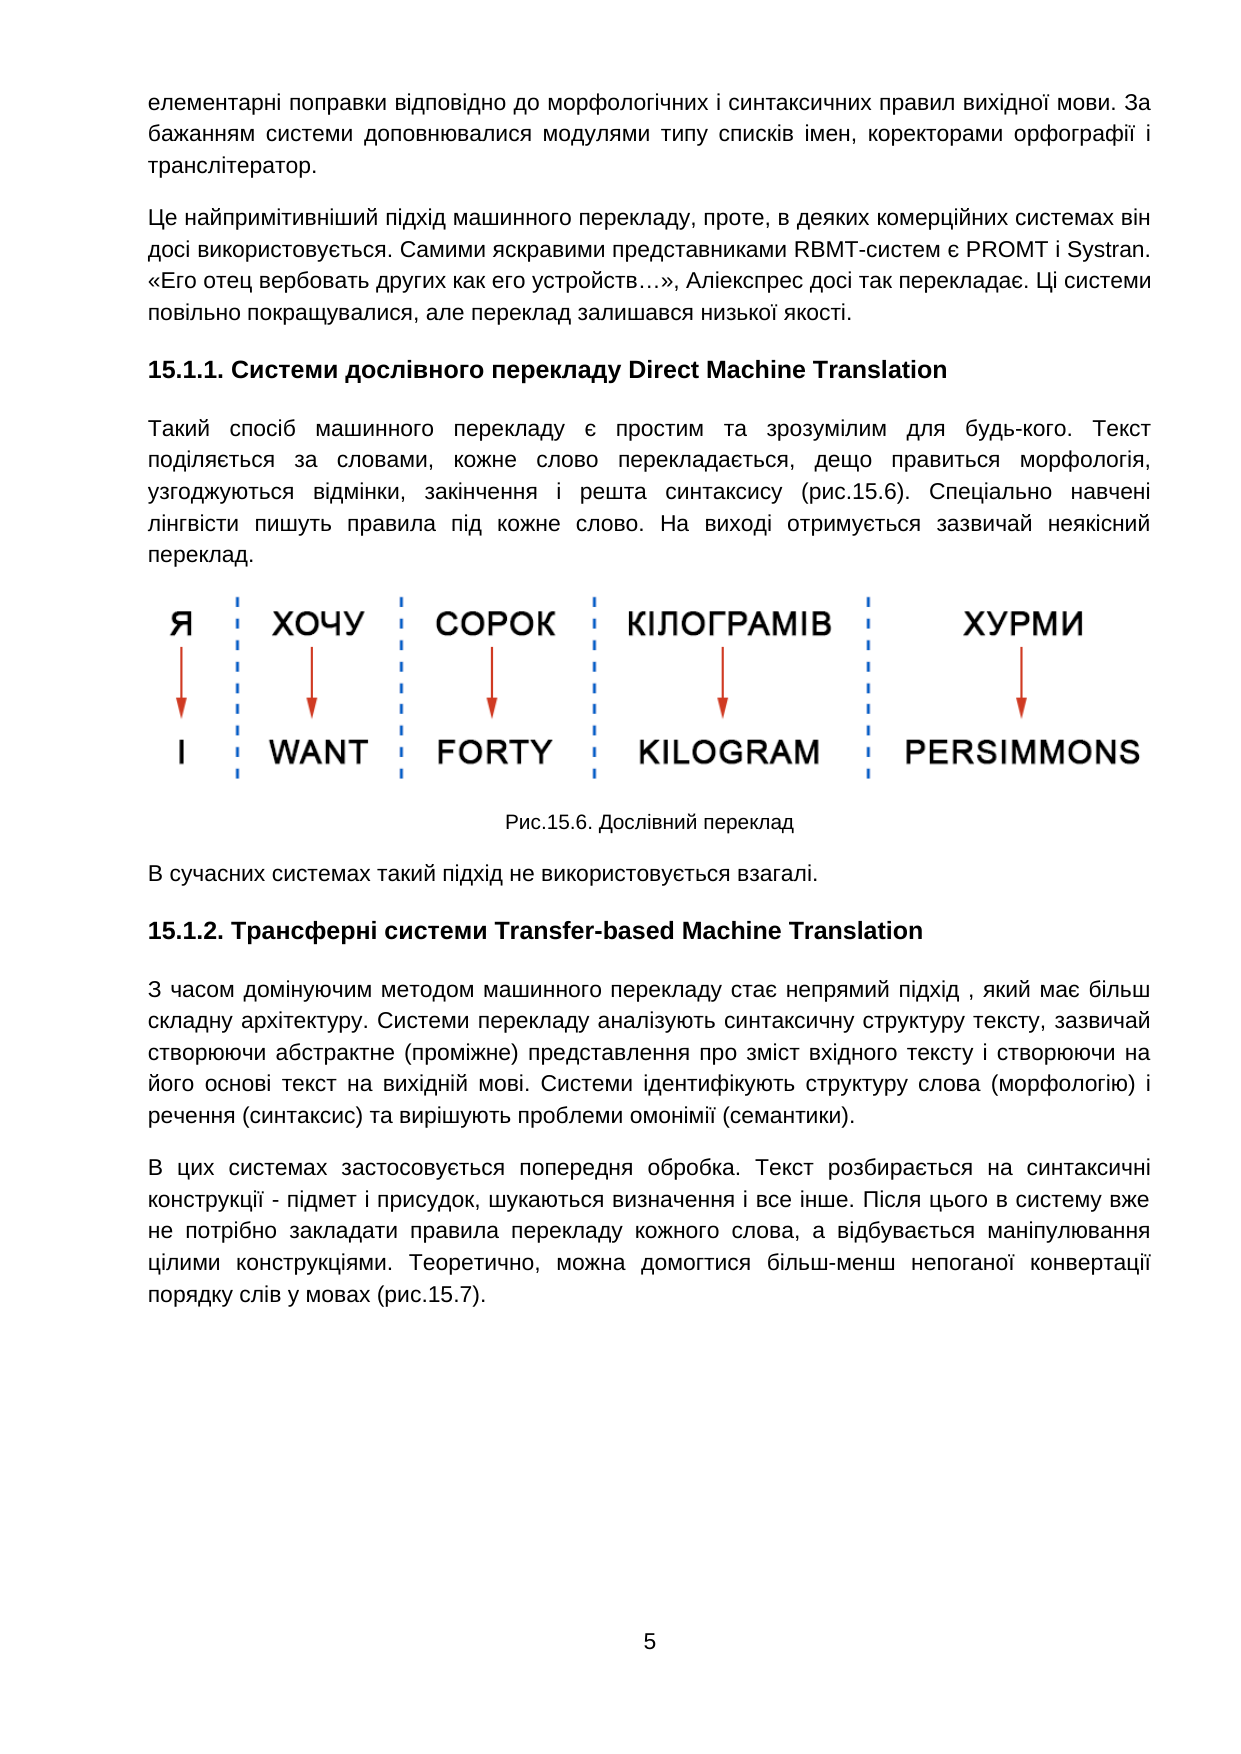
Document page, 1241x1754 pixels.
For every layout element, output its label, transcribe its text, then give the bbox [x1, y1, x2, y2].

subtitle 15.1.2. Трансферні системи Transfer-based Machine Translation [148, 916, 1152, 945]
subtitle Рис.15.6. Дослівний переклад [148, 810, 1152, 834]
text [148, 88, 1152, 178]
picture [148, 593, 1152, 784]
subtitle 15.1.1. Системи дослівного перекладу Direct Machine Translation [148, 355, 1152, 384]
text З часом домінуючим методом машинного перекладу стає непрямий підхід , який має більш складну архітектуру. Системи перекладу аналізують синтаксичну структуру тексту, зазвичай створюючи абстрактне (проміжне) представлення про зміст вхідного тексту і створюючи на його основі текст на вихідній мові. Системи ідентифікують структуру слова (морфологію) і речення (синтаксис) та вирішують проблеми омонімії (семантики). [148, 976, 1152, 1128]
text В цих системах застосовується попередня обробка. Текст розбирається на синтаксичні конструкції - підмет і присудок, шукаються визначення і все інше. Після цього в систему вже не потрібно закладати правила перекладу кожного слова, а відбувається маніпулювання цілими конструкціями. Теоретично, можна домогтися більш-менш непоганої конвертації порядку слів у мовах (рис.15.7). [148, 1154, 1152, 1307]
text В сучасних системах такий підхід не використовується взагалі. [148, 860, 1152, 886]
text Це найпримітивніший підхід машинного перекладу, проте, в деяких комерційних системах він досі використовується. Самими яскравими представниками RBMT-систем є PROMT і Systran. «Его отец вербовать других как его устройств…», Аліекспрес досі так перекладає. Ці системи повільно покращувалися, але переклад залишався низької якості. [148, 204, 1152, 325]
text Такий спосіб машинного перекладу є простим та зрозумілим для будь-кого. Текст поділяється за словами, кожне слово перекладається, дещо правиться морфологія, узгоджуються відмінки, закінчення і решта синтаксису (рис.15.6). Спеціально навчені лінгвісти пишуть правила під кожне слово. На виході отримується зазвичай неякісний переклад. [148, 415, 1152, 567]
